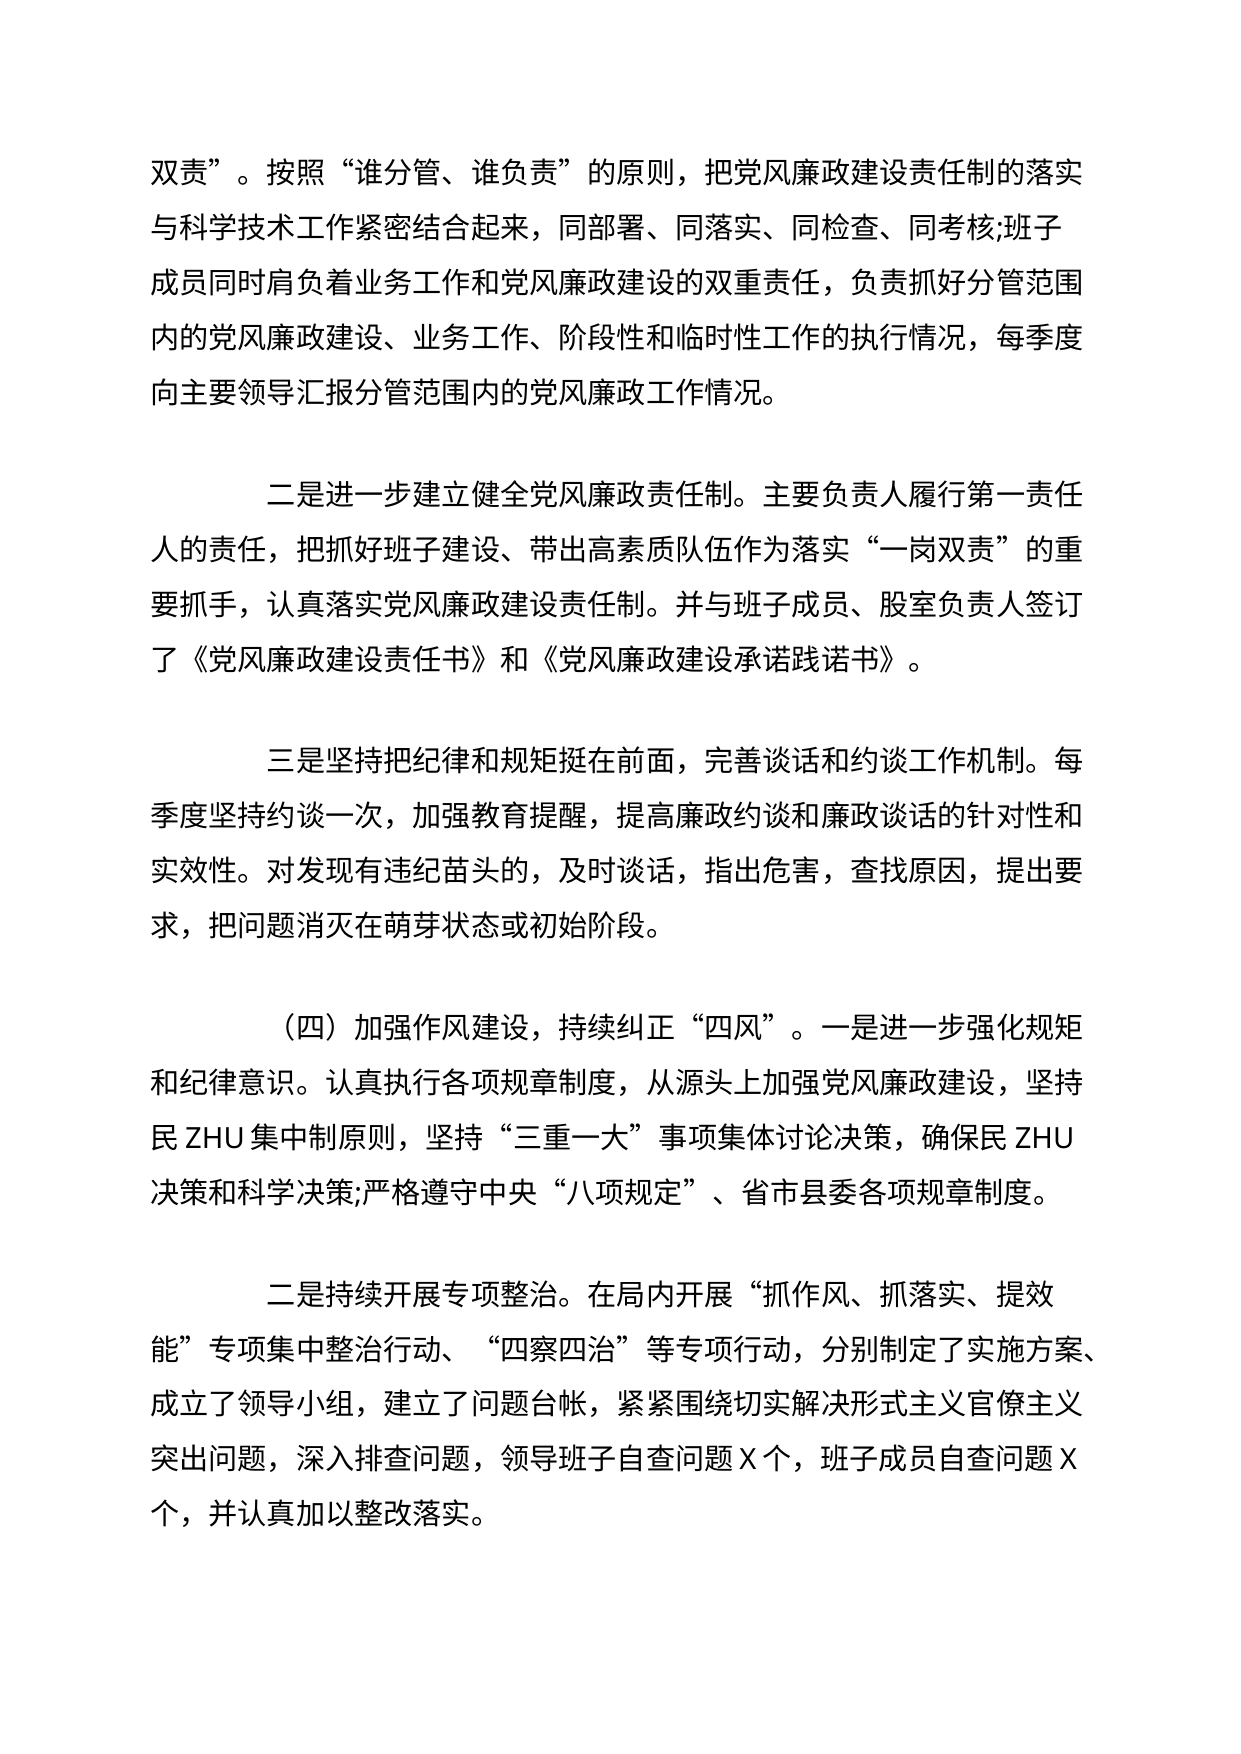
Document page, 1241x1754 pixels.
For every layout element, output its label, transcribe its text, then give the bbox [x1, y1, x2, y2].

text 二是持续开展专项整治。在局内开展“抓作风、抓落实、提效能”专项集中整治行动、“四察四治”等专项行动，分别制定了实施方案、成立了领导小组，建立了问题台帐，紧紧围绕切实解决形式主义官僚主义突出问题，深入排查问题，领导班子自查问题X个，班子成员自查问题X个，并认真加以整改落实。 [150, 1271, 1090, 1533]
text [150, 150, 1090, 412]
text 二是进一步建立健全党风廉政责任制。主要负责人履行第一责任人的责任，把抓好班子建设、带出高素质队伍作为落实“一岗双责”的重要抓手，认真落实党风廉政建设责任制。并与班子成员、股室负责人签订了《党风廉政建设责任书》和《党风廉政建设承诺践诺书》。 [150, 471, 1090, 678]
text 三是坚持把纪律和规矩挺在前面，完善谈话和约谈工作机制。每季度坚持约谈一次，加强教育提醒，提高廉政约谈和廉政谈话的针对性和实效性。对发现有违纪苗头的，及时谈话，指出危害，查找原因，提出要求，把问题消灭在萌芽状态或初始阶段。 [150, 738, 1090, 945]
text （四）加强作风建设，持续纠正“四风”。一是进一步强化规矩和纪律意识。认真执行各项规章制度，从源头上加强党风廉政建设，坚持民ZHU集中制原则，坚持“三重一大”事项集体讨论决策，确保民ZHU决策和科学决策;严格遵守中央“八项规定”、省市县委各项规章制度。 [150, 1004, 1090, 1212]
